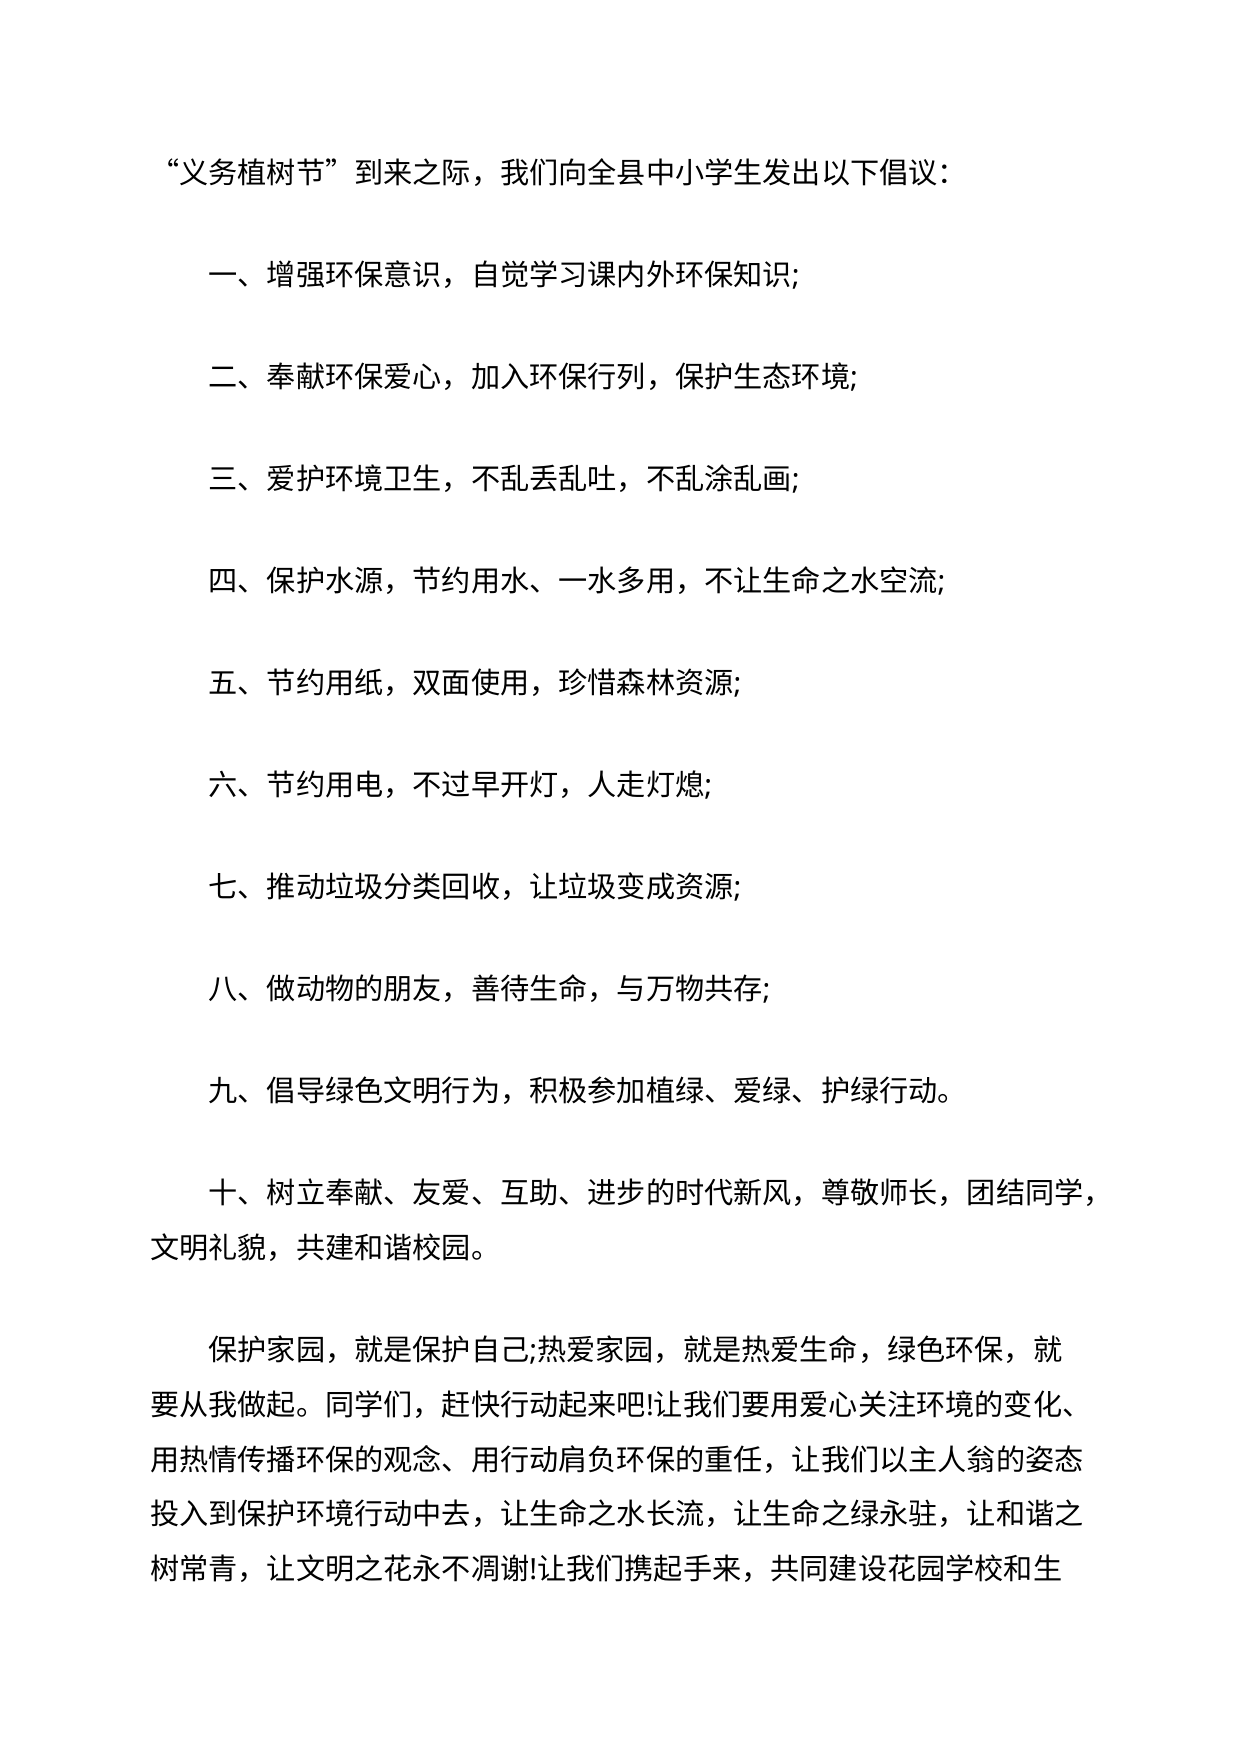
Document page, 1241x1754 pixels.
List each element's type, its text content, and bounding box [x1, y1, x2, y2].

text 八、做动物的朋友，善待生命，与万物共存; [150, 966, 1090, 1008]
text 五、节约用纸，双面使用，珍惜森林资源; [150, 660, 1090, 702]
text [150, 1326, 1090, 1588]
text 七、推动垃圾分类回收，让垃圾变成资源; [150, 864, 1090, 906]
text 二、奉献环保爱心，加入环保行列，保护生态环境; [150, 354, 1090, 396]
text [150, 150, 1090, 192]
text 一、增强环保意识，自觉学习课内外环保知识; [150, 252, 1090, 294]
text 四、保护水源，节约用水、一水多用，不让生命之水空流; [150, 558, 1090, 600]
text 九、倡导绿色文明行为，积极参加植绿、爱绿、护绿行动。 [150, 1068, 1090, 1110]
text 三、爱护环境卫生，不乱丢乱吐，不乱涂乱画; [150, 456, 1090, 498]
text 十、树立奉献、友爱、互助、进步的时代新风，尊敬师长，团结同学，文明礼貌，共建和谐校园。 [150, 1169, 1090, 1267]
text 六、节约用电，不过早开灯，人走灯熄; [150, 762, 1090, 804]
